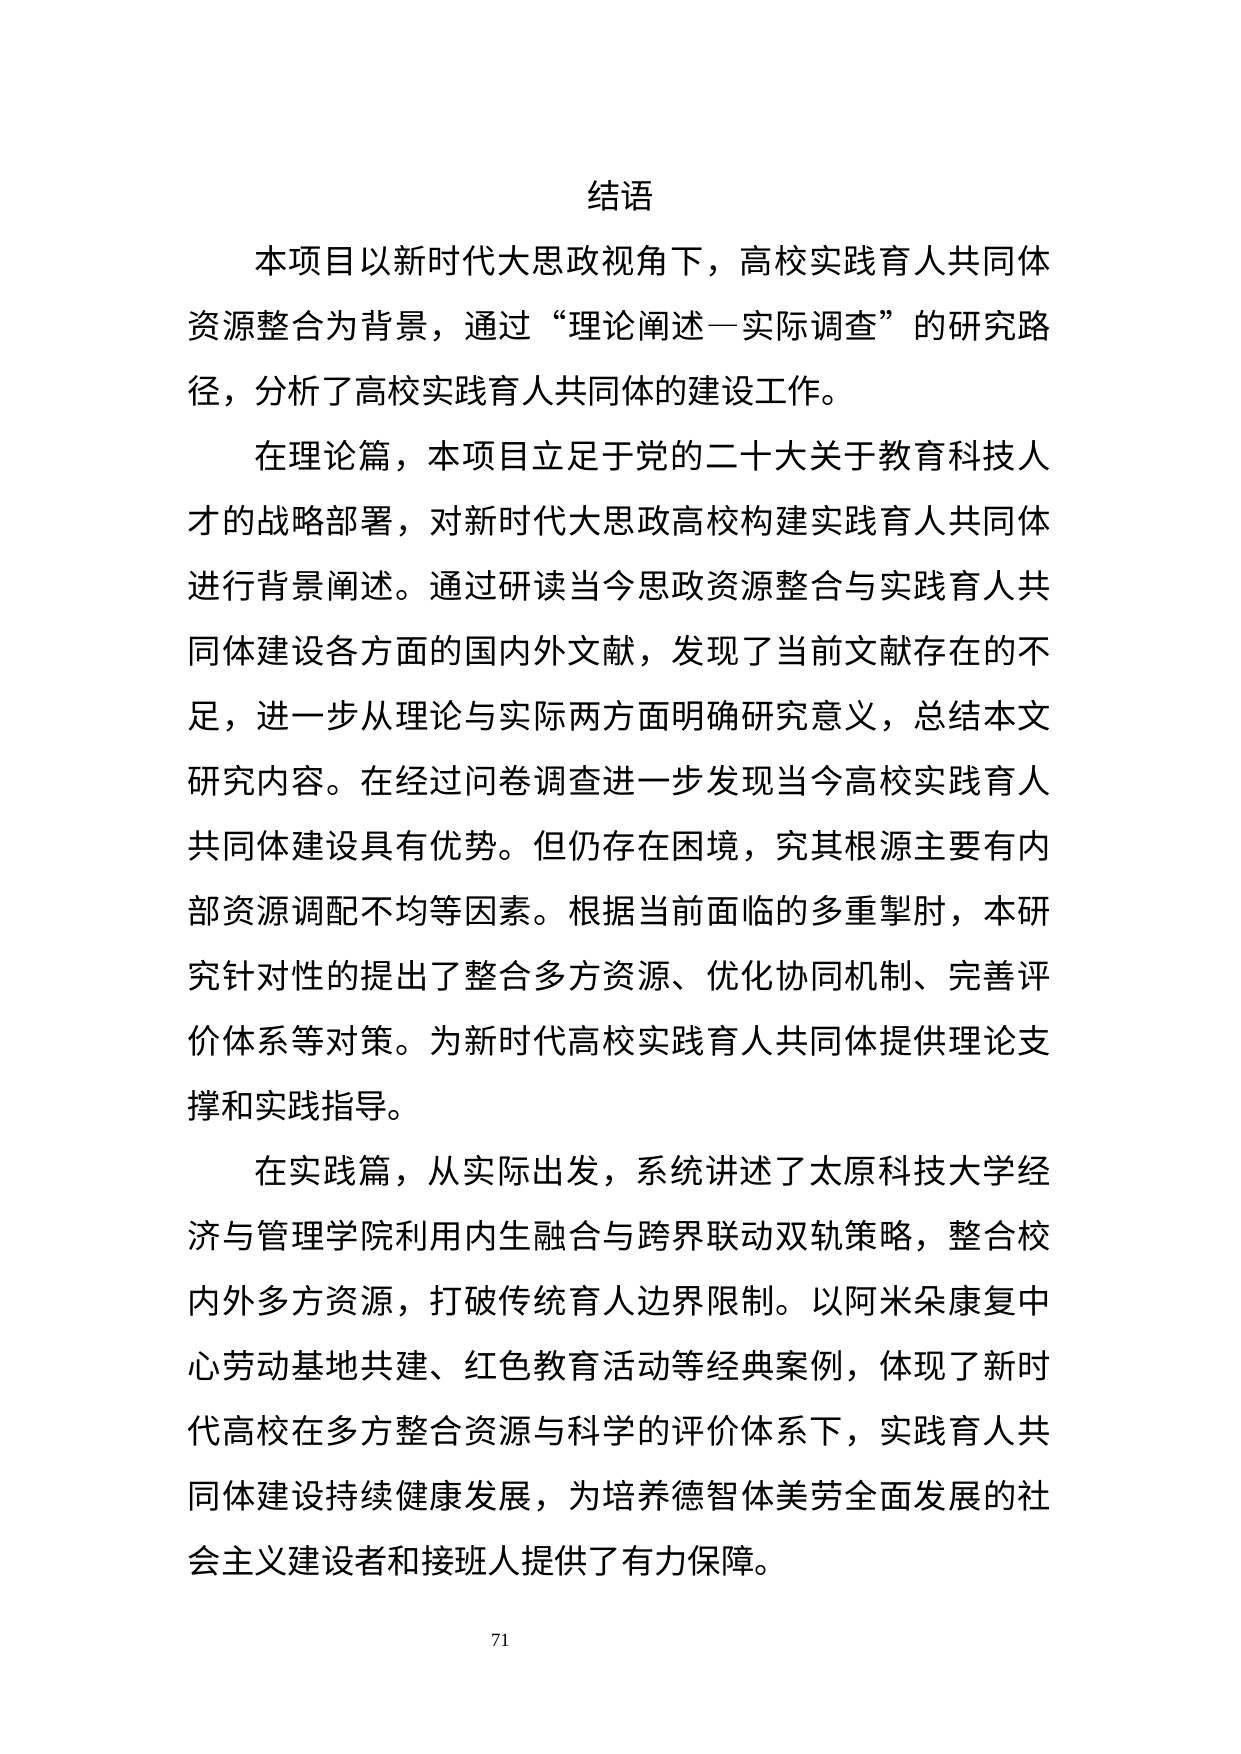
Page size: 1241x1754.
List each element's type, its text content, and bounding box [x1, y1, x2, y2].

text 本项目以新时代大思政视角下，高校实践育人共同体资源整合为背景，通过“理论阐述—实际调查”的研究路径，分析了高校实践育人共同体的建设工作。 [187, 227, 1053, 422]
text 在理论篇，本项目立足于党的二十大关于教育科技人才的战略部署，对新时代大思政高校构建实践育人共同体进行背景阐述。通过研读当今思政资源整合与实践育人共同体建设各方面的国内外文献，发现了当前文献存在的不足，进一步从理论与实际两方面明确研究意义，总结本文研究内容。在经过问卷调查进一步发现当今高校实践育人共同体建设具有优势。但仍存在困境，究其根源主要有内部资源调配不均等因素。根据当前面临的多重掣肘，本研究针对性的提出了整合多方资源、优化协同机制、完善评价体系等对策。为新时代高校实践育人共同体提供理论支撑和实践指导。 [187, 422, 1053, 1137]
subtitle 结语 [187, 162, 1053, 227]
text 在实践篇，从实际出发，系统讲述了太原科技大学经济与管理学院利用内生融合与跨界联动双轨策略，整合校内外多方资源，打破传统育人边界限制。以阿米朵康复中心劳动基地共建、红色教育活动等经典案例，体现了新时代高校在多方整合资源与科学的评价体系下，实践育人共同体建设持续健康发展，为培养德智体美劳全面发展的社会主义建设者和接班人提供了有力保障。 [187, 1137, 1053, 1592]
